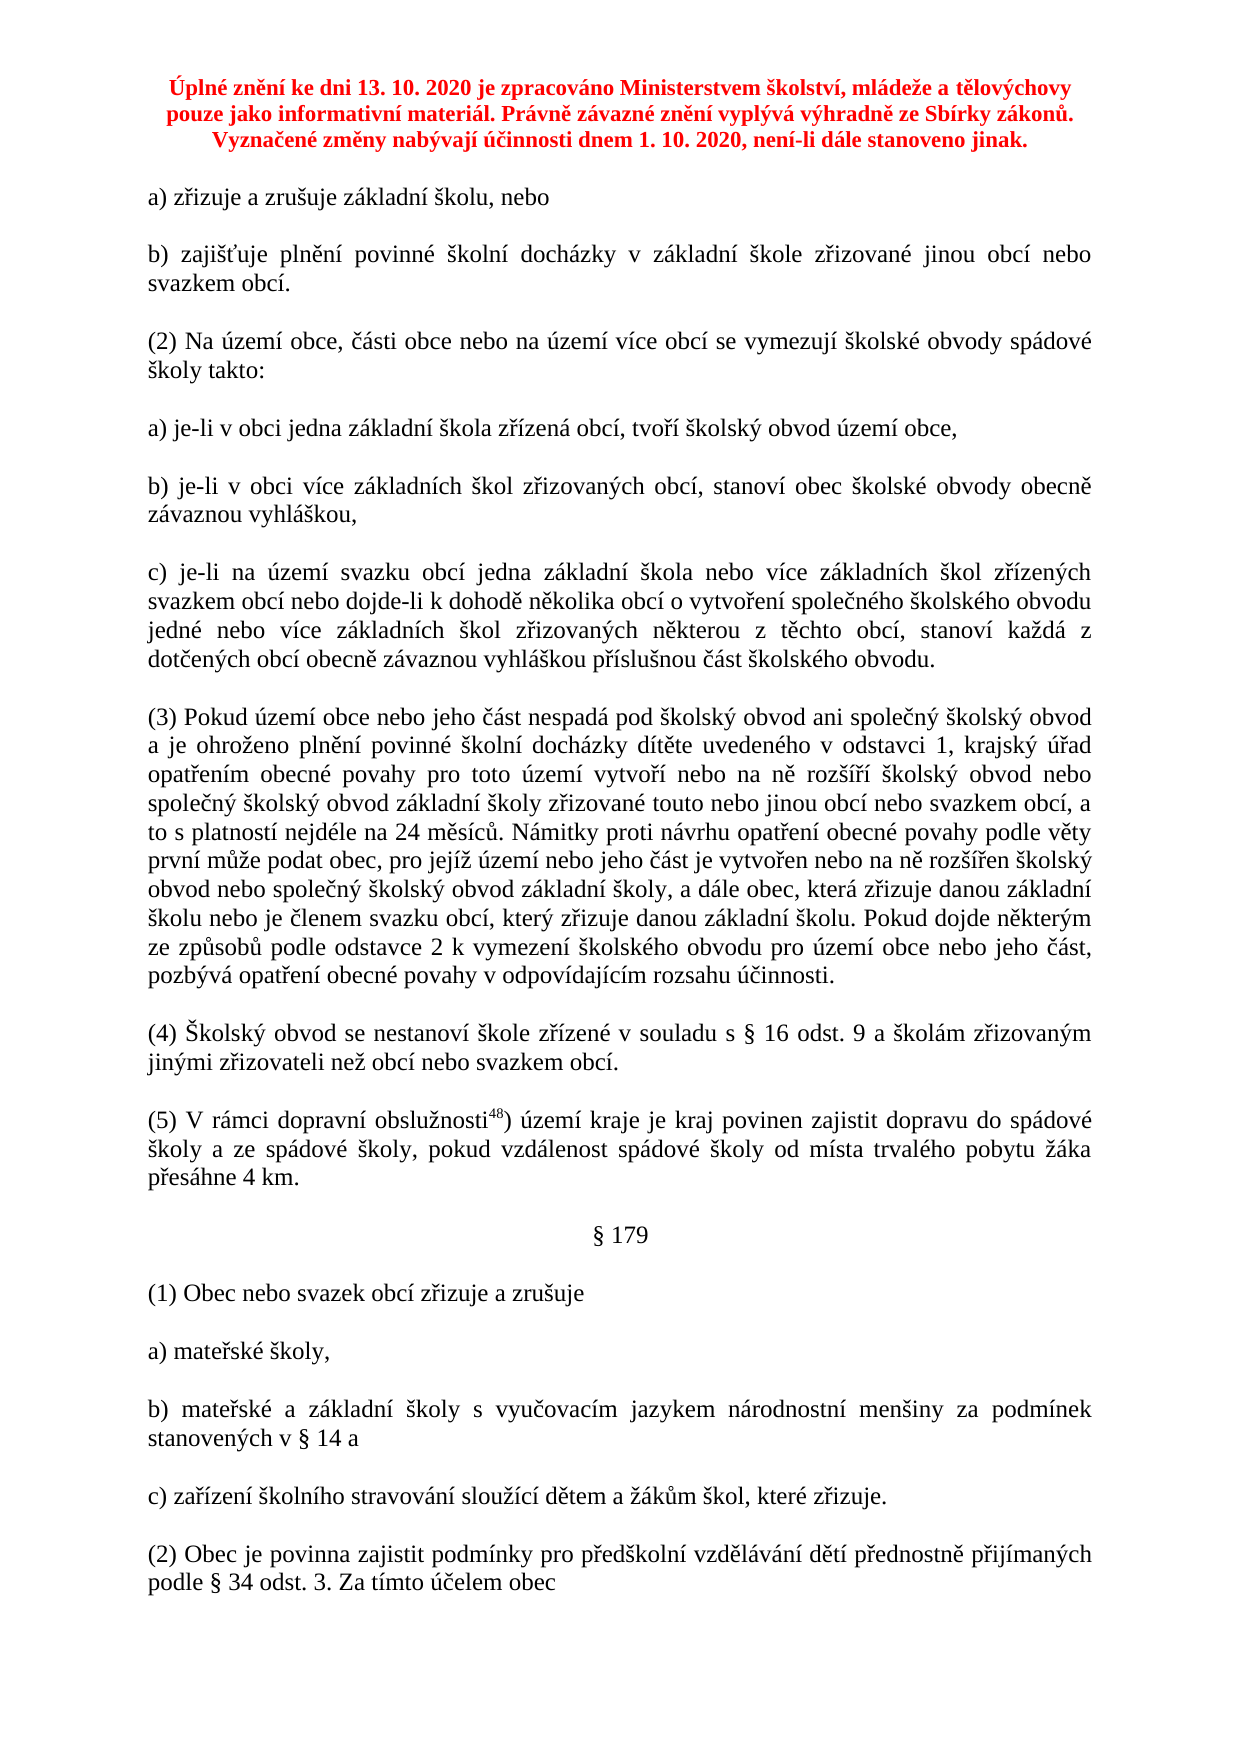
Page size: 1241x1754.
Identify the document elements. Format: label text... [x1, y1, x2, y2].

text (1) Obec nebo svazek obcí zřizuje a zrušuje [148, 1278, 1093, 1307]
text § 179 [148, 1220, 1093, 1249]
text a) mateřské školy, [148, 1336, 1093, 1365]
text a) zřizuje a zrušuje základní školu, nebo [148, 182, 1093, 210]
text b) je-li v obci více základních škol zřizovaných obcí, stanoví obec školské obvody obecně závaznou vyhláškou, [148, 471, 1093, 528]
text c) zařízení školního stravování sloužící dětem a žákům škol, které zřizuje. [148, 1481, 1093, 1509]
text (2) Obec je povinna zajistit podmínky pro předškolní vzdělávání dětí přednostně přijímaných podle § 34 odst. 3. Za tímto účelem obec [148, 1539, 1093, 1596]
text (5) V rámci dopravní obslužnosti48) území kraje je kraj povinen zajistit dopravu do spádové školy a ze spádové školy, pokud vzdálenost spádové školy od místa trvalého pobytu žáka přesáhne 4 km. [148, 1105, 1093, 1191]
text (2) Na území obce, části obce nebo na území více obcí se vymezují školské obvody spádové školy takto: [148, 326, 1093, 384]
text (3) Pokud území obce nebo jeho část nespadá pod školský obvod ani společný školský obvod a je ohroženo plnění povinné školní docházky dítěte uvedeného v odstavci 1, krajský úřad opatřením obecné povahy pro toto území vytvoří nebo na ně rozšíří školský obvod nebo společný školský obvod základní školy zřizované touto nebo jinou obcí nebo svazkem obcí, a to s platností nejdéle na 24 měsíců. Námitky proti návrhu opatření obecné povahy podle věty první může podat obec, pro jejíž území nebo jeho část je vytvořen nebo na ně rozšířen školský obvod nebo společný školský obvod základní školy, a dále obec, která zřizuje danou základní školu nebo je členem svazku obcí, který zřizuje danou základní školu. Pokud dojde některým ze způsobů podle odstavce 2 k vymezení školského obvodu pro území obce nebo jeho část, pozbývá opatření obecné povahy v odpovídajícím rozsahu účinnosti. [148, 702, 1093, 989]
text (4) Školský obvod se nestanoví škole zřízené v souladu s § 16 odst. 9 a školám zřizovaným jinými zřizovateli než obcí nebo svazkem obcí. [148, 1018, 1093, 1076]
text b) zajišťuje plnění povinné školní docházky v základní škole zřizované jinou obcí nebo svazkem obcí. [148, 239, 1093, 297]
text a) je-li v obci jedna základní škola zřízená obcí, tvoří školský obvod území obce, [148, 413, 1093, 442]
text b) mateřské a základní školy s vyučovacím jazykem národnostní menšiny za podmínek stanovených v § 14 a [148, 1394, 1093, 1452]
text c) je-li na území svazku obcí jedna základní škola nebo více základních škol zřízených svazkem obcí nebo dojde-li k dohodě několika obcí o vytvoření společného školského obvodu jedné nebo více základních škol zřizovaných některou z těchto obcí, stanoví každá z dotčených obcí obecně závaznou vyhláškou příslušnou část školského obvodu. [148, 557, 1093, 672]
